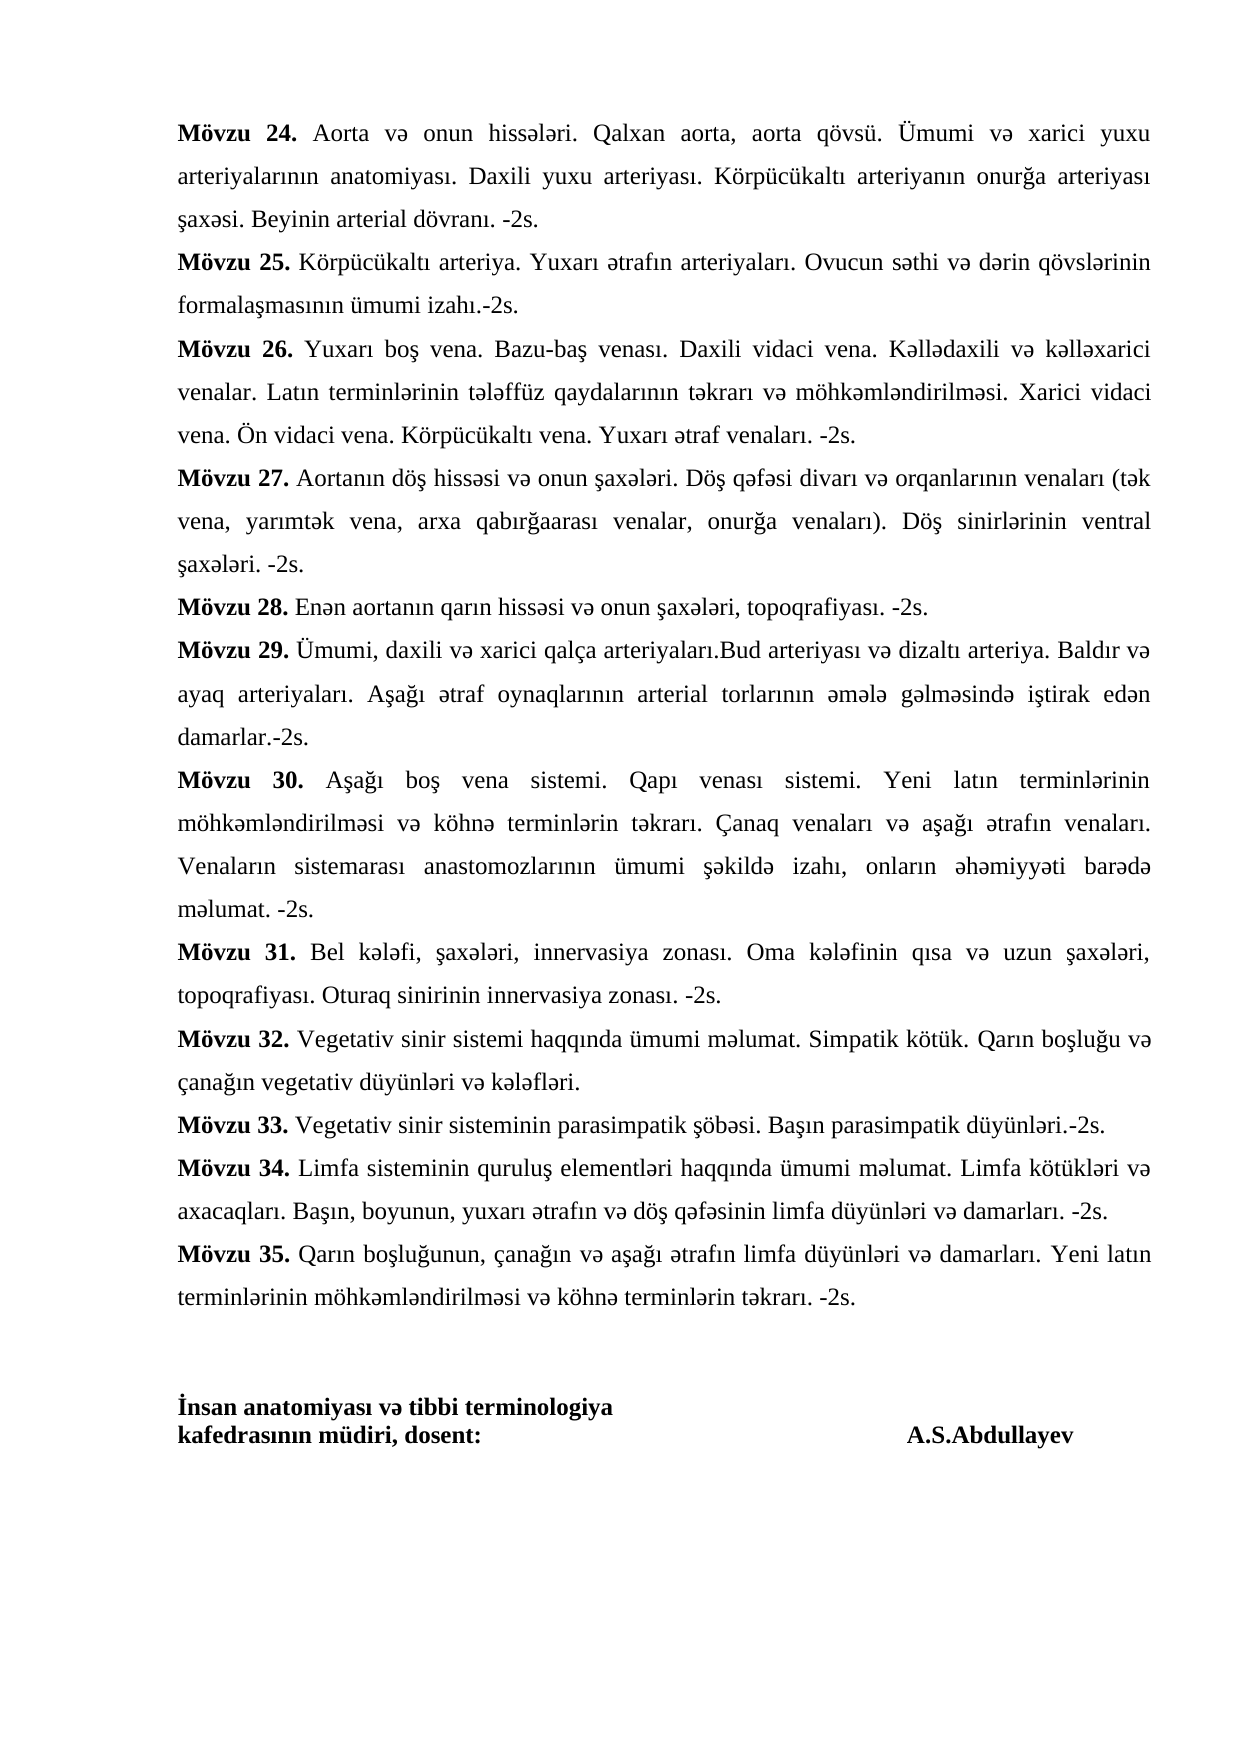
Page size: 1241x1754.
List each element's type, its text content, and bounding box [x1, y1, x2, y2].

text Mövzu 27. Aortanın döş hissəsi və onun şaxələri. Döş qəfəsi divarı və orqanlarının venaları (tək vena, yarımtək vena, arxa qabırğaarası venalar, onurğa venaları). Döş sinirlərinin ventral şaxələri. -2s. [177, 463, 1152, 578]
text Mövzu 28. Enən aortanın qarın hissəsi və onun şaxələri, topoqrafiyası. -2s. [177, 592, 1152, 621]
text Mövzu 32. Vegetativ sinir sistemi haqqında ümumi məlumat. Simpatik kötük. Qarın boşluğu və çanağın vegetativ düyünləri və kələfləri. [177, 1024, 1152, 1096]
text Mövzu 31. Bel kələfi, şaxələri, innervasiya zonası. Oma kələfinin qısa və uzun şaxələri, topoqrafiyası. Oturaq sinirinin innervasiya zonası. -2s. [177, 937, 1152, 1009]
text Mövzu 30. Aşağı boş vena sistemi. Qapı venası sistemi. Yeni latın terminlərinin möhkəmləndirilməsi və köhnə terminlərin təkrarı. Çanaq venaları və aşağı ətrafın venaları. Venaların sistemarası anastomozlarının ümumi şəkildə izahı, onların əhəmiyyəti barədə məlumat. -2s. [177, 765, 1152, 923]
text İnsan anatomiyası və tibbi terminologiya [177, 1392, 1152, 1420]
text Mövzu 24. Aorta və onun hissələri. Qalxan aorta, aorta qövsü. Ümumi və xarici yuxu arteriyalarının anatomiyası. Daxili yuxu arteriyası. Körpücükaltı arteriyanın onurğa arteriyası şaxəsi. Beyinin arterial dövranı. -2s. [177, 118, 1152, 233]
text Mövzu 25. Körpücükaltı arteriya. Yuxarı ətrafın arteriyaları. Ovucun səthi və dərin qövslərinin formalaşmasının ümumi izahı.-2s. [177, 247, 1152, 319]
text Mövzu 26. Yuxarı boş vena. Bazu-baş venası. Daxili vidaci vena. Kəllədaxili və kəlləxarici venalar. Latın terminlərinin tələffüz qaydalarının təkrarı və möhkəmləndirilməsi. Xarici vidaci vena. Ön vidaci vena. Körpücükaltı vena. Yuxarı ətraf venaları. -2s. [177, 334, 1152, 449]
text Mövzu 34. Limfa sisteminin quruluş elementləri haqqında ümumi məlumat. Limfa kötükləri və axacaqları. Başın, boyunun, yuxarı ətrafın və döş qəfəsinin limfa düyünləri və damarları. -2s. [177, 1153, 1152, 1225]
text kafedrasının müdiri, dosent: A.S.Abdullayev [177, 1420, 1152, 1449]
text Mövzu 35. Qarın boşluğunun, çanağın və aşağı ətrafın limfa düyünləri və damarları. Yeni latın terminlərinin möhkəmləndirilməsi və köhnə terminlərin təkrarı. -2s. [177, 1239, 1152, 1311]
text Mövzu 29. Ümumi, daxili və xarici qalça arteriyaları.Bud arteriyası və dizaltı arteriya. Baldır və ayaq arteriyaları. Aşağı ətraf oynaqlarının arterial torlarının əmələ gəlməsində iştirak edən damarlar.-2s. [177, 636, 1152, 751]
text Mövzu 33. Vegetativ sinir sisteminin parasimpatik şöbəsi. Başın parasimpatik düyünləri.-2s. [177, 1110, 1152, 1139]
